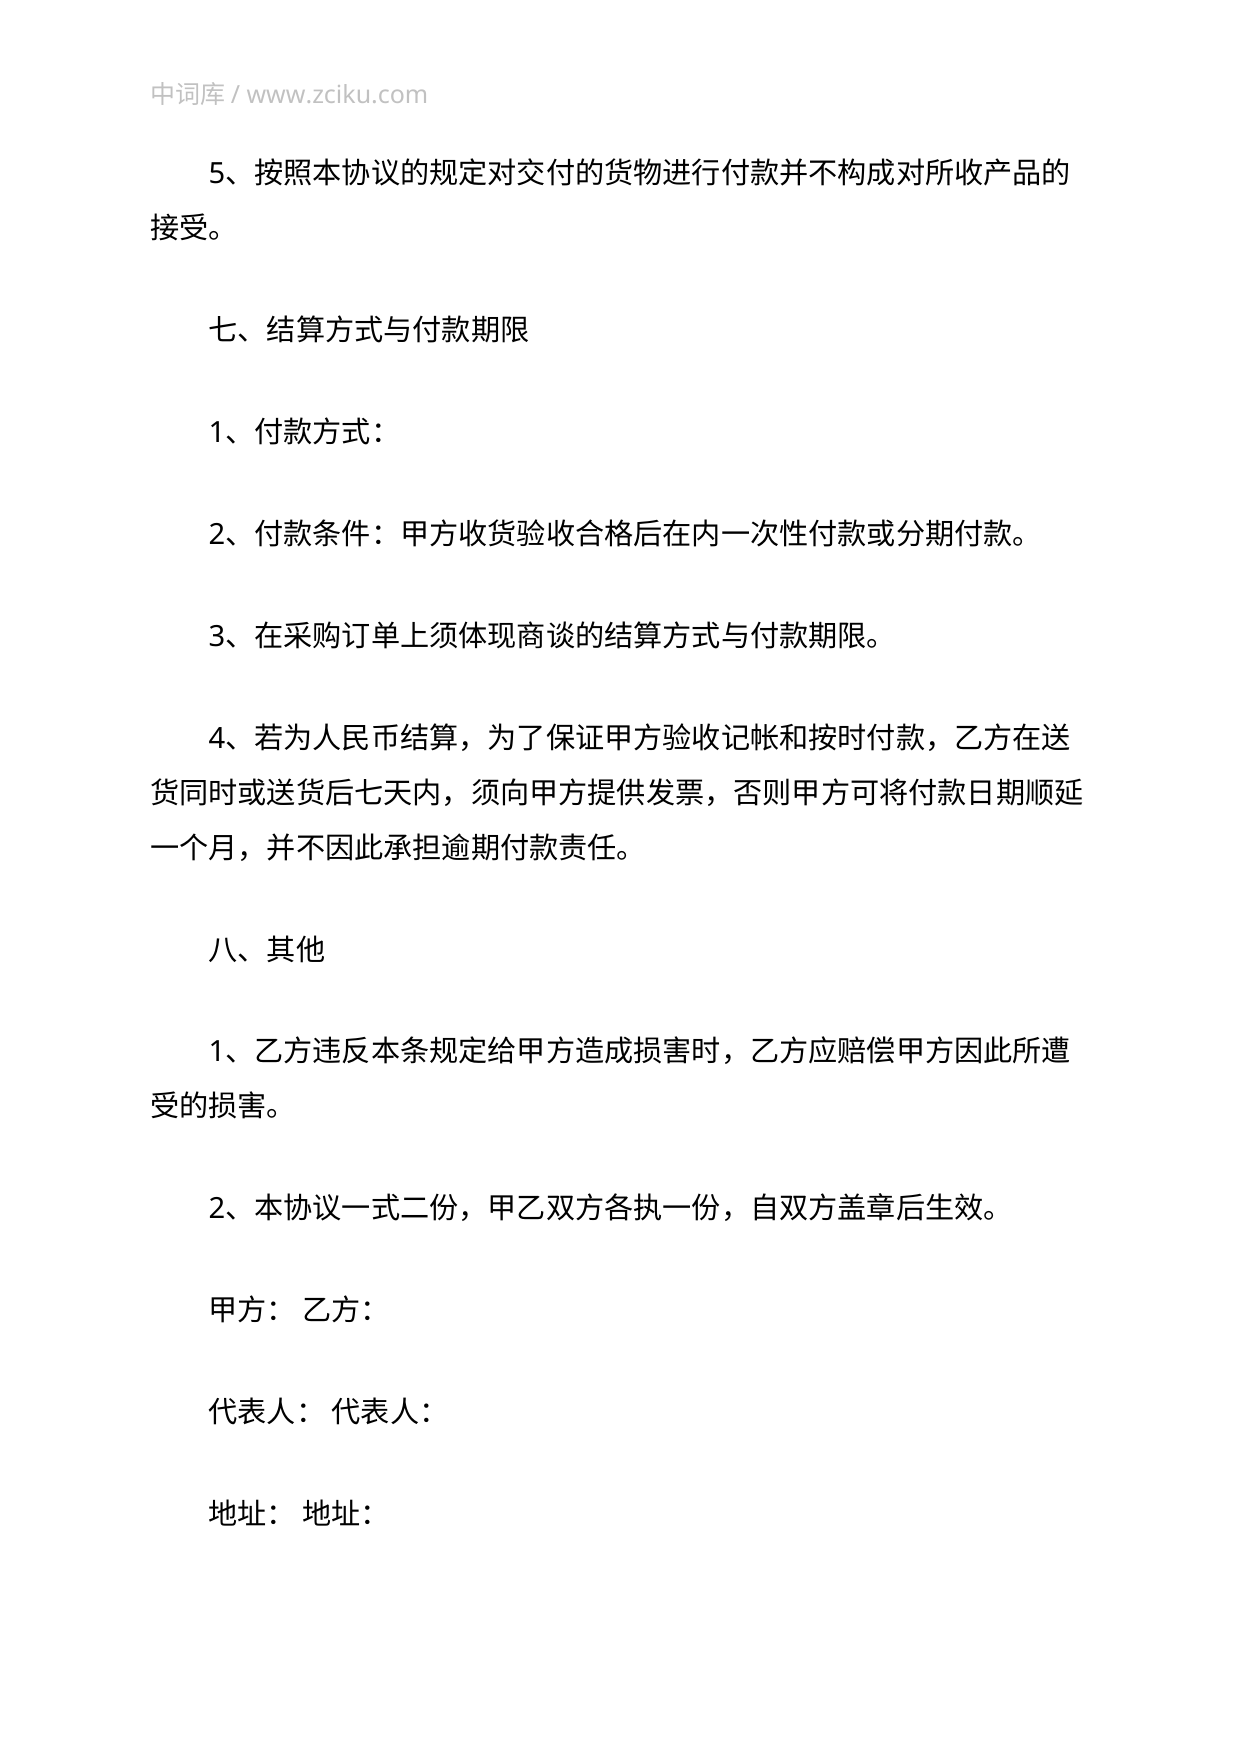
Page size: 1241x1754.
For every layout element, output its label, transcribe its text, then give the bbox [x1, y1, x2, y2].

text 1、乙方违反本条规定给甲方造成损害时，乙方应赔偿甲方因此所遭受的损害。 [150, 1028, 1090, 1125]
text 七、结算方式与付款期限 [150, 307, 1090, 349]
text 甲方： 乙方： [150, 1287, 1090, 1329]
text 代表人： 代表人： [150, 1388, 1090, 1431]
text 地址： 地址： [150, 1490, 1090, 1532]
text 八、其他 [150, 926, 1090, 968]
text 1、付款方式： [150, 408, 1090, 451]
text 2、付款条件：甲方收货验收合格后在内一次性付款或分期付款。 [150, 511, 1090, 553]
text 5、按照本协议的规定对交付的货物进行付款并不构成对所收产品的接受。 [150, 150, 1090, 247]
text 3、在采购订单上须体现商谈的结算方式与付款期限。 [150, 612, 1090, 655]
text 4、若为人民币结算，为了保证甲方验收记帐和按时付款，乙方在送货同时或送货后七天内，须向甲方提供发票，否则甲方可将付款日期顺延一个月，并不因此承担逾期付款责任。 [150, 714, 1090, 867]
text 2、本协议一式二份，甲乙双方各执一份，自双方盖章后生效。 [150, 1185, 1090, 1227]
